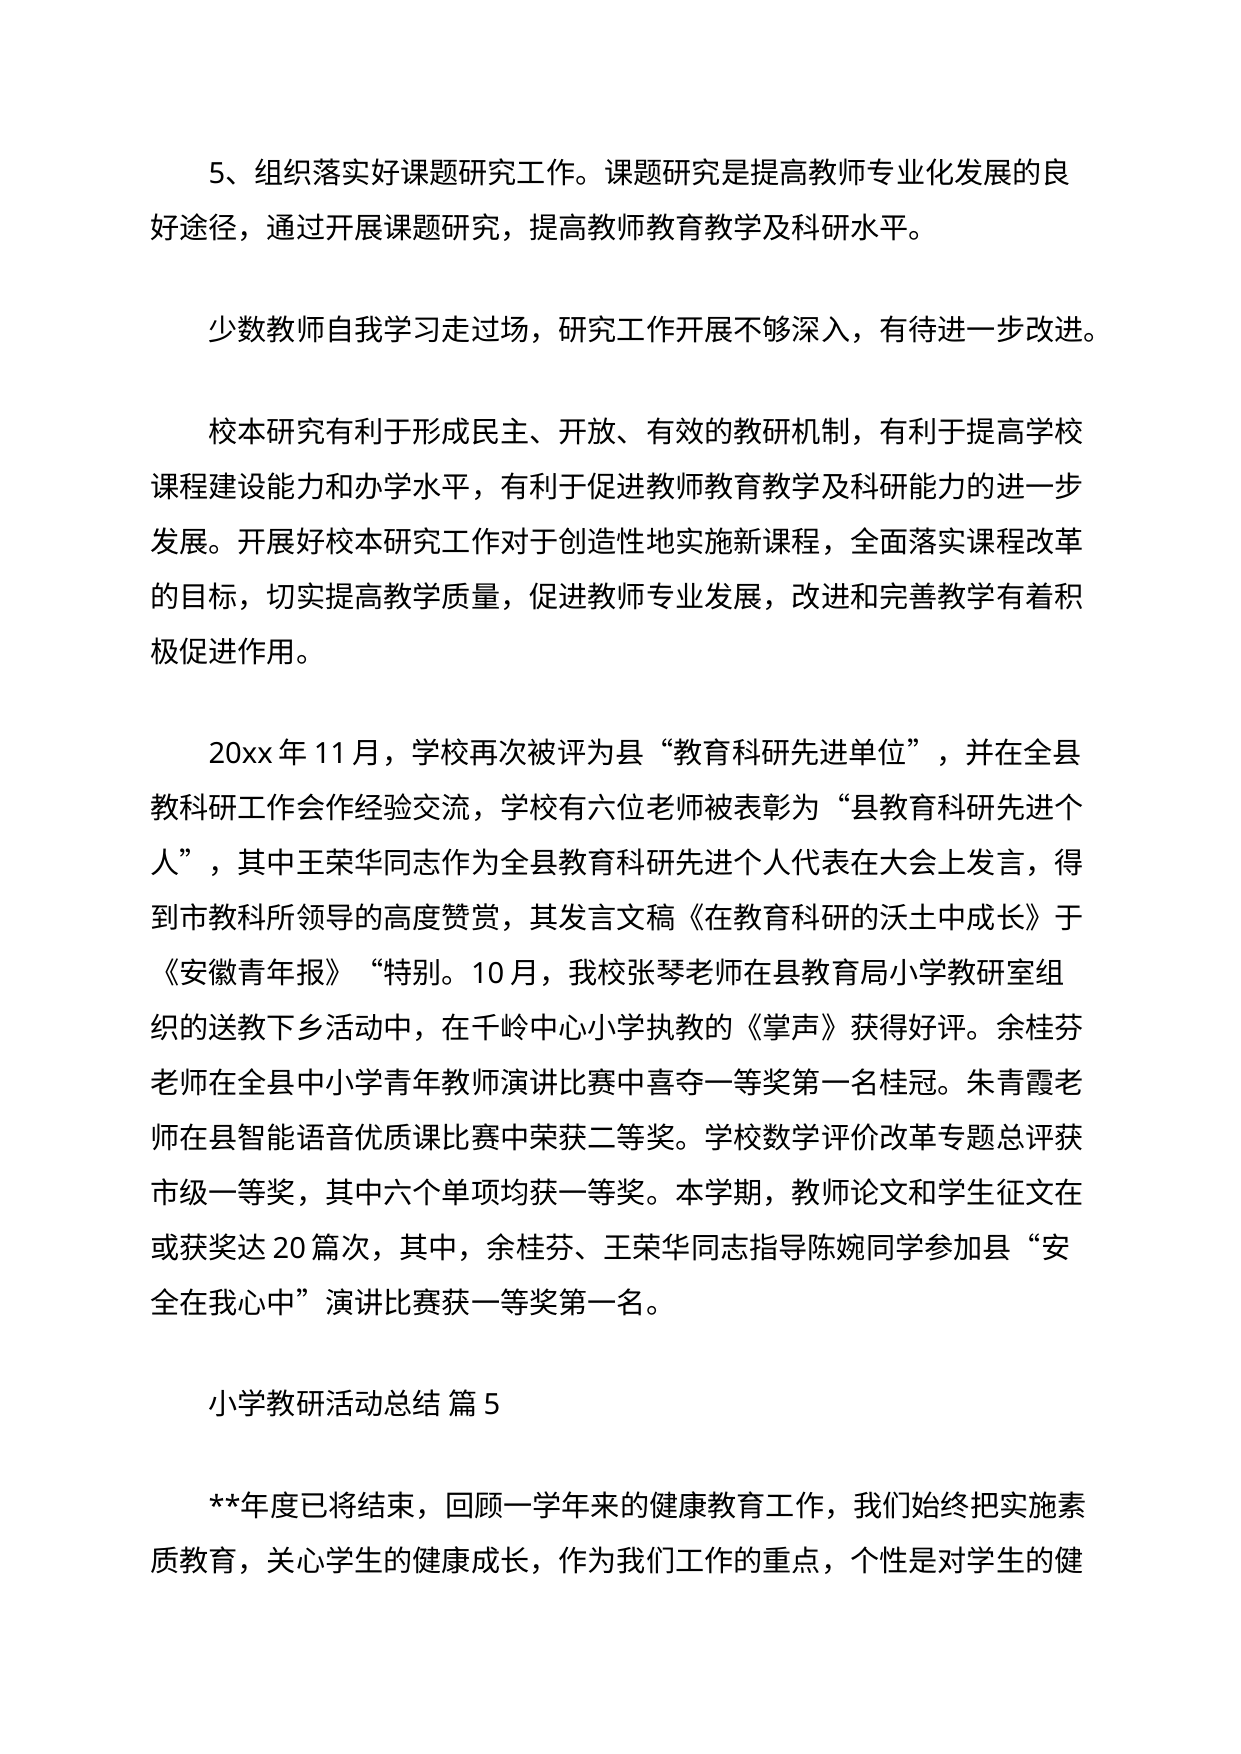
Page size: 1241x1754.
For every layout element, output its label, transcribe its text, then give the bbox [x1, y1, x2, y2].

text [150, 1483, 1090, 1580]
text 少数教师自我学习走过场，研究工作开展不够深入，有待进一步改进。 [150, 307, 1090, 349]
text 小学教研活动总结 篇5 [150, 1381, 1090, 1423]
text 20xx年11月，学校再次被评为县“教育科研先进单位”，并在全县教科研工作会作经验交流，学校有六位老师被表彰为“县教育科研先进个人”，其中王荣华同志作为全县教育科研先进个人代表在大会上发言，得到市教科所领导的高度赞赏，其发言文稿《在教育科研的沃土中成长》于《安徽青年报》“特别。10月，我校张琴老师在县教育局小学教研室组织的送教下乡活动中，在千岭中心小学执教的《掌声》获得好评。余桂芬老师在全县中小学青年教师演讲比赛中喜夺一等奖第一名桂冠。朱青霞老师在县智能语音优质课比赛中荣获二等奖。学校数学评价改革专题总评获市级一等奖，其中六个单项均获一等奖。本学期，教师论文和学生征文在或获奖达20篇次，其中，余桂芬、王荣华同志指导陈婉同学参加县“安全在我心中”演讲比赛获一等奖第一名。 [150, 730, 1090, 1321]
text 校本研究有利于形成民主、开放、有效的教研机制，有利于提高学校课程建设能力和办学水平，有利于促进教师教育教学及科研能力的进一步发展。开展好校本研究工作对于创造性地实施新课程，全面落实课程改革的目标，切实提高教学质量，促进教师专业发展，改进和完善教学有着积极促进作用。 [150, 408, 1090, 670]
text 5、组织落实好课题研究工作。课题研究是提高教师专业化发展的良好途径，通过开展课题研究，提高教师教育教学及科研水平。 [150, 150, 1090, 247]
